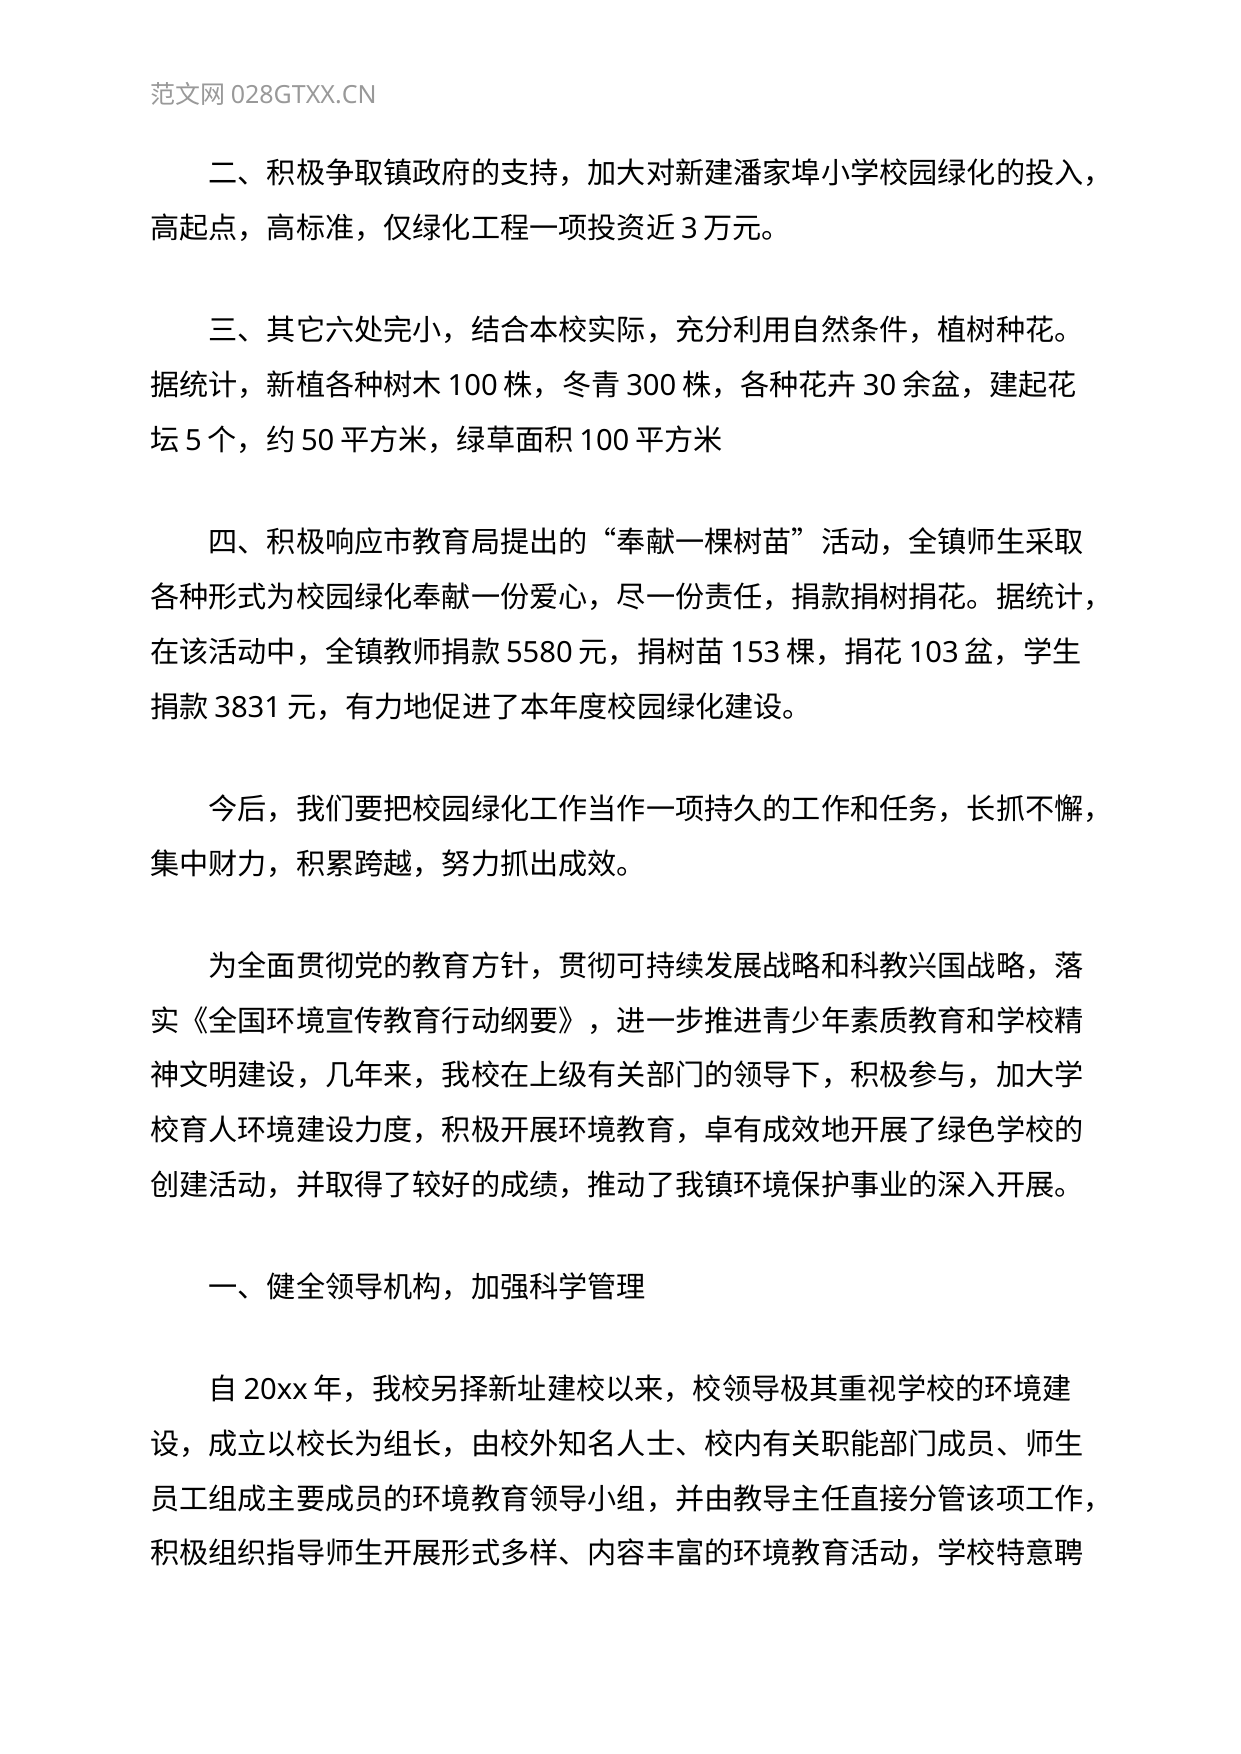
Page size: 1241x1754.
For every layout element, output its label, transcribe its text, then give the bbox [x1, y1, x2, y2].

text 四、积极响应市教育局提出的“奉献一棵树苗”活动，全镇师生采取各种形式为校园绿化奉献一份爱心，尽一份责任，捐款捐树捐花。据统计，在该活动中，全镇教师捐款5580元，捐树苗153棵，捐花103盆，学生捐款3831元，有力地促进了本年度校园绿化建设。 [150, 519, 1090, 726]
text 一、健全领导机构，加强科学管理 [150, 1263, 1090, 1306]
text 二、积极争取镇政府的支持，加大对新建潘家埠小学校园绿化的投入，高起点，高标准，仅绿化工程一项投资近3万元。 [150, 150, 1090, 247]
text 为全面贯彻党的教育方针，贯彻可持续发展战略和科教兴国战略，落实《全国环境宣传教育行动纲要》，进一步推进青少年素质教育和学校精神文明建设，几年来，我校在上级有关部门的领导下，积极参与，加大学校育人环境建设力度，积极开展环境教育，卓有成效地开展了绿色学校的创建活动，并取得了较好的成绩，推动了我镇环境保护事业的深入开展。 [150, 942, 1090, 1204]
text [150, 1365, 1090, 1572]
text 今后，我们要把校园绿化工作当作一项持久的工作和任务，长抓不懈，集中财力，积累跨越，努力抓出成效。 [150, 786, 1090, 883]
text 三、其它六处完小，结合本校实际，充分利用自然条件，植树种花。据统计，新植各种树木100株，冬青300株，各种花卉30余盆，建起花坛5个，约50平方米，绿草面积100平方米 [150, 307, 1090, 459]
